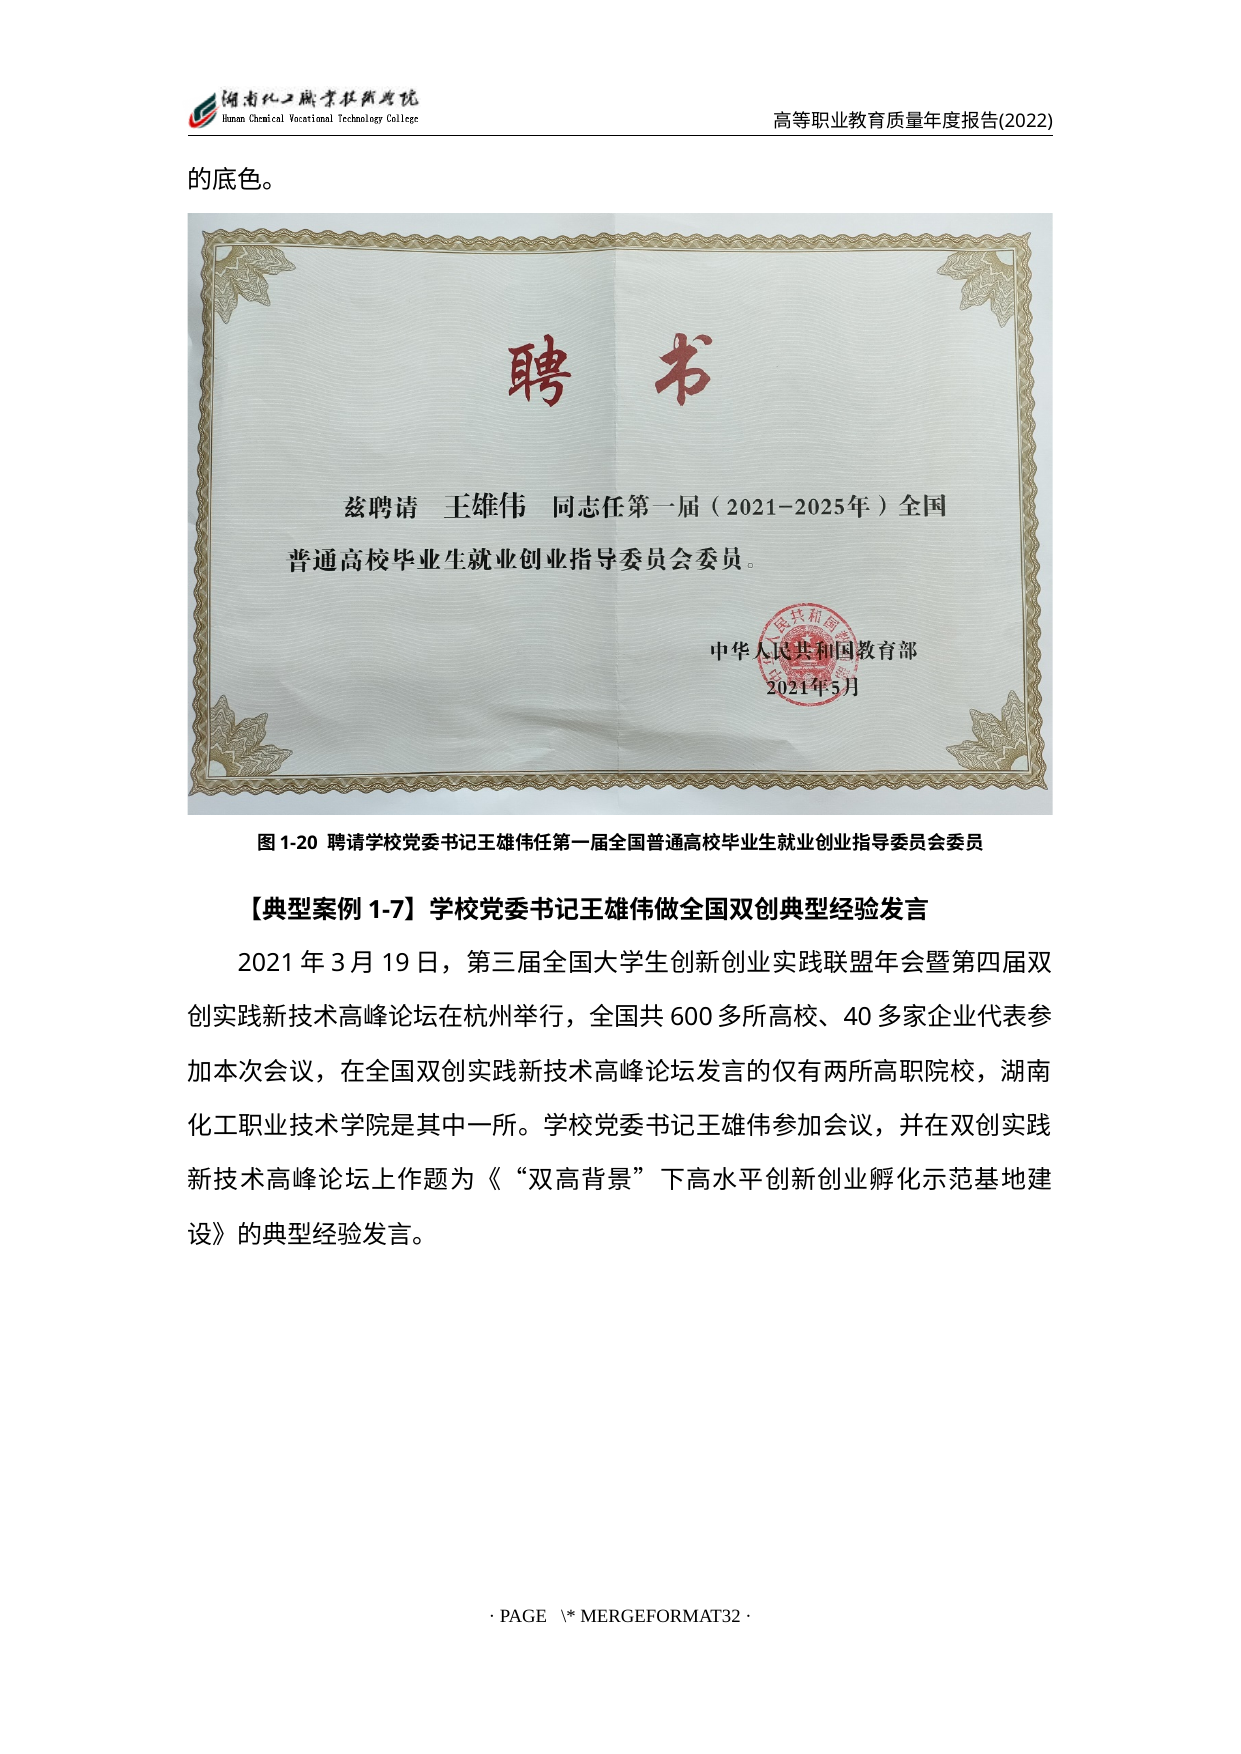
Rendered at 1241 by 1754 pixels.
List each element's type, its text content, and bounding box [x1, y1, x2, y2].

picture [182, 86, 421, 131]
picture [187, 213, 1053, 815]
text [187, 159, 1053, 196]
subtitle 【典型案例1-7】学校党委书记王雄伟做全国双创典型经验发言 [187, 884, 1053, 926]
text 图1-20 聘请学校党委书记王雄伟任第一届全国普通高校毕业生就业创业指导委员会委员 [187, 827, 1053, 854]
text 2021年3月19日，第三届全国大学生创新创业实践联盟年会暨第四届双创实践新技术高峰论坛在杭州举行，全国共600多所高校、40多家企业代表参加本次会议，在全国双创实践新技术高峰论坛发言的仅有两所高职院校，湖南化工职业技术学院是其中一所。学校党委书记王雄伟参加会议，并在双创实践新技术高峰论坛上作题为《“双高背景”下高水平创新创业孵化示范基地建设》的典型经验发言。 [187, 942, 1053, 1250]
